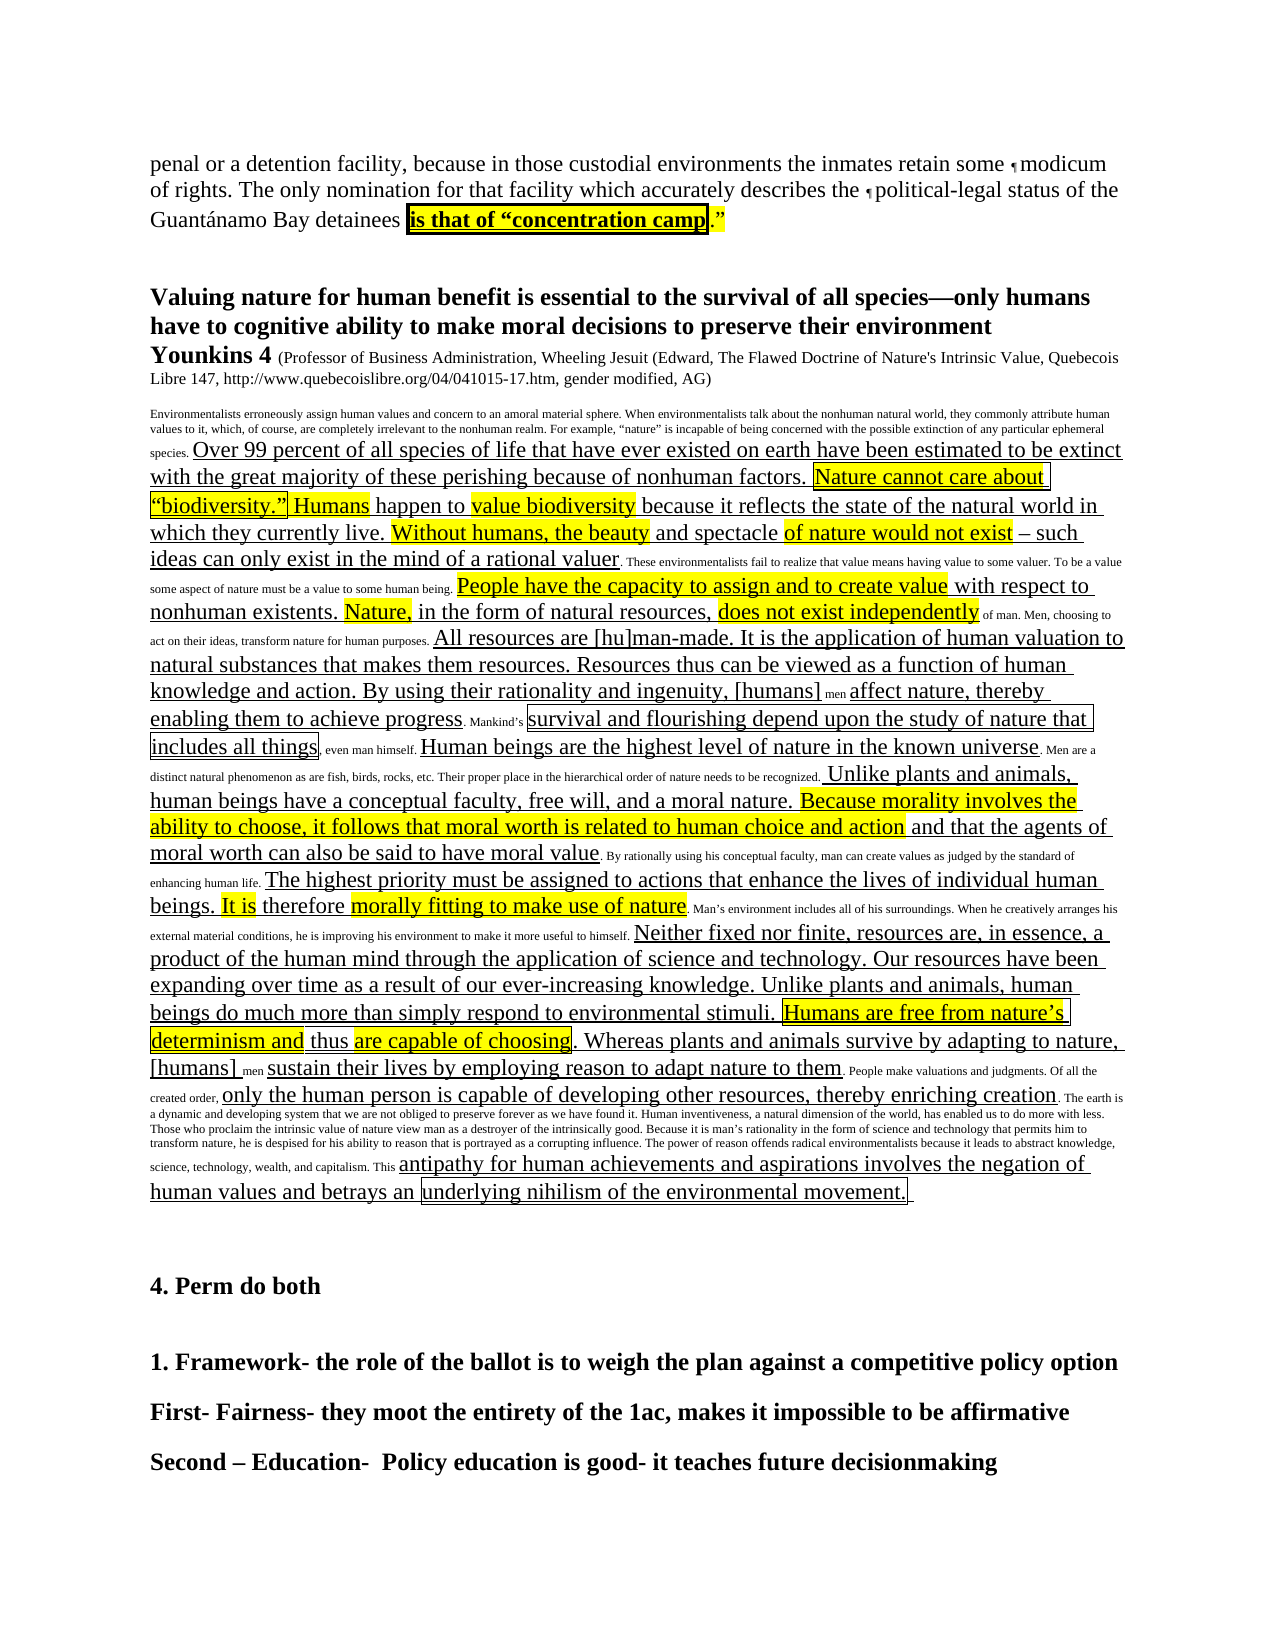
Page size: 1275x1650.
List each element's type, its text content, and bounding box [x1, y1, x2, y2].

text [150, 150, 1125, 235]
subtitle 1. Framework- the role of the ballot is to weigh the plan against a competitive policy option [150, 1347, 1125, 1376]
subtitle Second – Education- Policy education is good- it teaches future decisionmaking [150, 1447, 1125, 1475]
subtitle Valuing nature for human benefit is essential to the survival of all species—only humans have to cognitive ability to make moral decisions to preserve their environment [150, 282, 1125, 340]
text Younkins 4 (Professor of Business Administration, Wheeling Jesuit (Edward, The Flawed Doctrine of Nature's Intrinsic Value, Quebecois Libre 147, http://www.quebecoislibre.org/04/041015-17.htm, gender modified, AG) [150, 340, 1125, 388]
subtitle 4. Perm do both [150, 1271, 1125, 1300]
text Environmentalists erroneously assign human values and concern to an amoral material sphere. When environmentalists talk about the nonhuman natural world, they commonly attribute human values to it, which, of course, are completely irrelevant to the nonhuman realm. For example, “nature” is incapable of being concerned with the possible extinction of any particular ephemeral species. Over 99 percent of all species of life that have ever existed on earth have been estimated to be extinct with the great majority of these perishing because of nonhuman factors. Nature cannot care about “biodiversity.” Humans happen to value biodiversity because it reflects the state of the natural world in which they currently live. Without humans, the beauty and spectacle of nature would not exist – such ideas can only exist in the mind of a rational valuer. These environmentalists fail to realize that value means having value to some valuer. To be a value some aspect of nature must be a value to some human being. People have the capacity to assign and to create value with respect to nonhuman existents. Nature, in the form of natural resources, does not exist independently of man. Men, choosing to act on their ideas, transform nature for human purposes. All resources are [hu]man-made. It is the application of human valuation to natural substances that makes them resources. Resources thus can be viewed as a function of human knowledge and action. By using their rationality and ingenuity, [humans] men affect nature, thereby enabling them to achieve progress. Mankind’s survival and flourishing depend upon the study of nature that includes all things, even man himself. Human beings are the highest level of nature in the known universe. Men are a distinct natural phenomenon as are fish, birds, rocks, etc. Their proper place in the hierarchical order of nature needs to be recognized. Unlike plants and animals, human beings have a conceptual faculty, free will, and a moral nature. Because morality involves the ability to choose, it follows that moral worth is related to human choice and action and that the agents of moral worth can also be said to have moral value. By rationally using his conceptual faculty, man can create values as judged by the standard of enhancing human life. The highest priority must be assigned to actions that enhance the lives of individual human beings. It is therefore morally fitting to make use of nature. Man’s environment includes all of his surroundings. When he creatively arranges his external material conditions, he is improving his environment to make it more useful to himself. Neither fixed nor finite, resources are, in essence, a product of the human mind through the application of science and technology. Our resources have been expanding over time as a result of our ever-increasing knowledge. Unlike plants and animals, human beings do much more than simply respond to environmental stimuli. Humans are free from nature’s determinism and thus are capable of choosing. Whereas plants and animals survive by adapting to nature, [humans] men sustain their lives by employing reason to adapt nature to them. People make valuations and judgments. Of all the created order, only the human person is capable of developing other resources, thereby enriching creation. The earth is a dynamic and developing system that we are not obliged to preserve forever as we have found it. Human inventiveness, a natural dimension of the world, has enabled us to do more with less. Those who proclaim the intrinsic value of nature view man as a destroyer of the intrinsically good. Because it is man’s rationality in the form of science and technology that permits him to transform nature, he is despised for his ability to reason that is portrayed as a corrupting influence. The power of reason offends radical environmentalists because it leads to abstract knowledge, science, technology, wealth, and capitalism. This antipathy for human achievements and aspirations involves the negation of human values and betrays an underlying nihilism of the environmental movement. [150, 407, 1125, 1050]
subtitle First- Fairness- they moot the entirety of the 1ac, makes it impossible to be affirmative [150, 1397, 1125, 1426]
